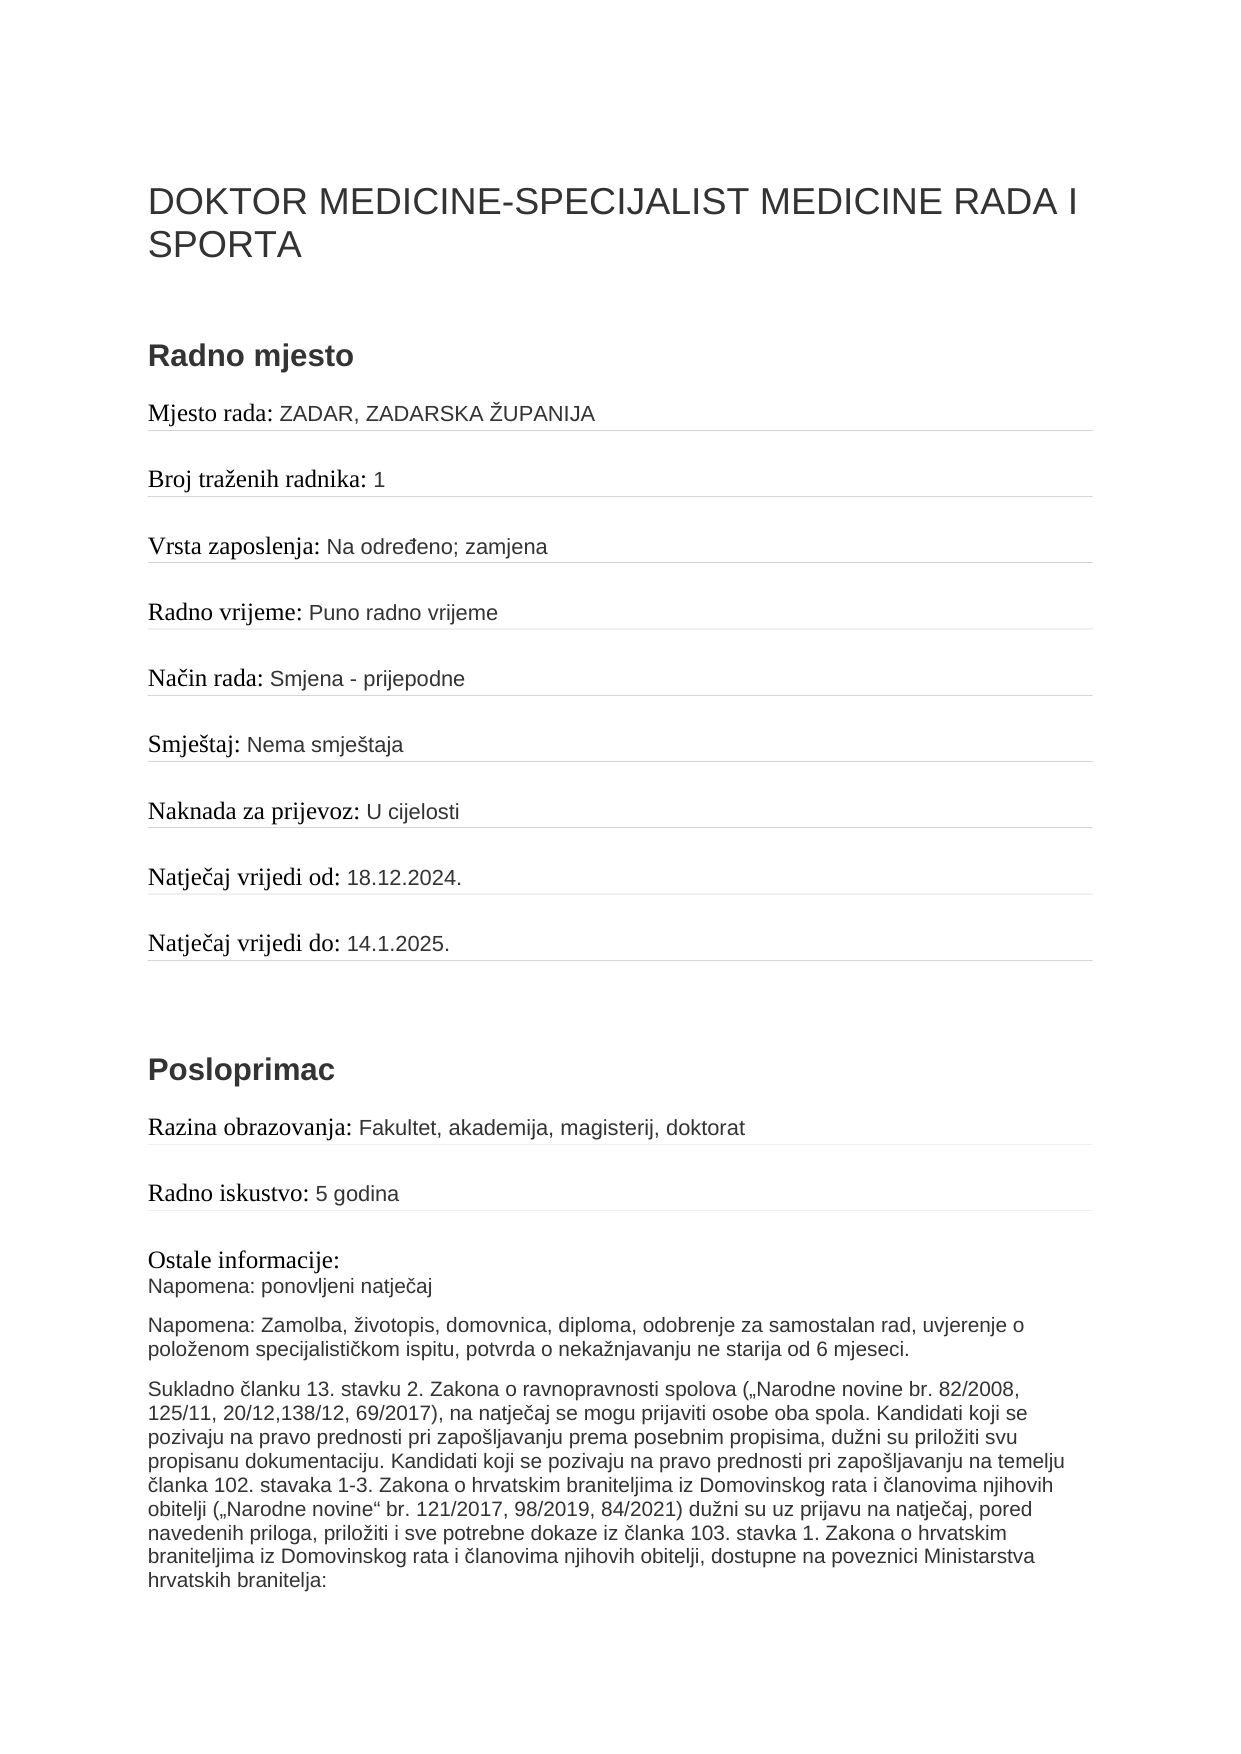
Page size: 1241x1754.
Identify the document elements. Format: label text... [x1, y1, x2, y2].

text Broj traženih radnika: 1 [148, 464, 1093, 493]
text Ostale informacije: [148, 1245, 1093, 1273]
text Napomena: Zamolba, životopis, domovnica, diploma, odobrenje za samostalan rad, uvjerenje o položenom specijalističkom ispitu, potvrda o nekažnjavanju ne starija od 6 mjeseci. [148, 1313, 1093, 1361]
text DOKTOR MEDICINE-SPECIJALIST MEDICINE RADA I SPORTA [148, 179, 1093, 265]
text Razina obrazovanja: Fakultet, akademija, magisterij, doktorat [148, 1087, 1093, 1141]
text Naknada za prijevoz: U cijelosti [148, 796, 1093, 824]
text Mjesto rada: ZADAR, ZADARSKA ŽUPANIJA [148, 373, 1093, 427]
text Posloprimac [148, 1051, 1093, 1087]
text Radno iskustvo: 5 godina [148, 1178, 1093, 1207]
text Radno vrijeme: Puno radno vrijeme [148, 597, 1093, 626]
text Sukladno članku 13. stavku 2. Zakona o ravnopravnosti spolova („Narodne novine br. 82/2008, 125/11, 20/12,138/12, 69/2017), na natječaj se mogu prijaviti osobe oba spola. Kandidati koji se pozivaju na pravo prednosti pri zapošljavanju prema posebnim propisima, dužni su priložiti svu propisanu dokumentaciju. Kandidati koji se pozivaju na pravo prednosti pri zapošljavanju na temelju članka 102. stavaka 1-3. Zakona o hrvatskim braniteljima iz Domovinskog rata i članovima njihovih obitelji („Narodne novine“ br. 121/2017, 98/2019, 84/2021) dužni su uz prijavu na natječaj, pored navedenih priloga, priložiti i sve potrebne dokaze iz članka 103. stavka 1. Zakona o hrvatskim braniteljima iz Domovinskog rata i članovima njihovih obitelji, dostupne na poveznici Ministarstva hrvatskih branitelja: [148, 1377, 1093, 1592]
text Natječaj vrijedi do: 14.1.2025. [148, 928, 1093, 957]
text Vrsta zaposlenja: Na određeno; zamjena [148, 531, 1093, 559]
text Radno mjesto [148, 337, 1093, 373]
text Natječaj vrijedi od: 18.12.2024. [148, 862, 1093, 891]
text Smještaj: Nema smještaja [148, 729, 1093, 758]
text Napomena: ponovljeni natječaj [148, 1273, 1093, 1297]
text Način rada: Smjena - prijepodne [148, 663, 1093, 692]
